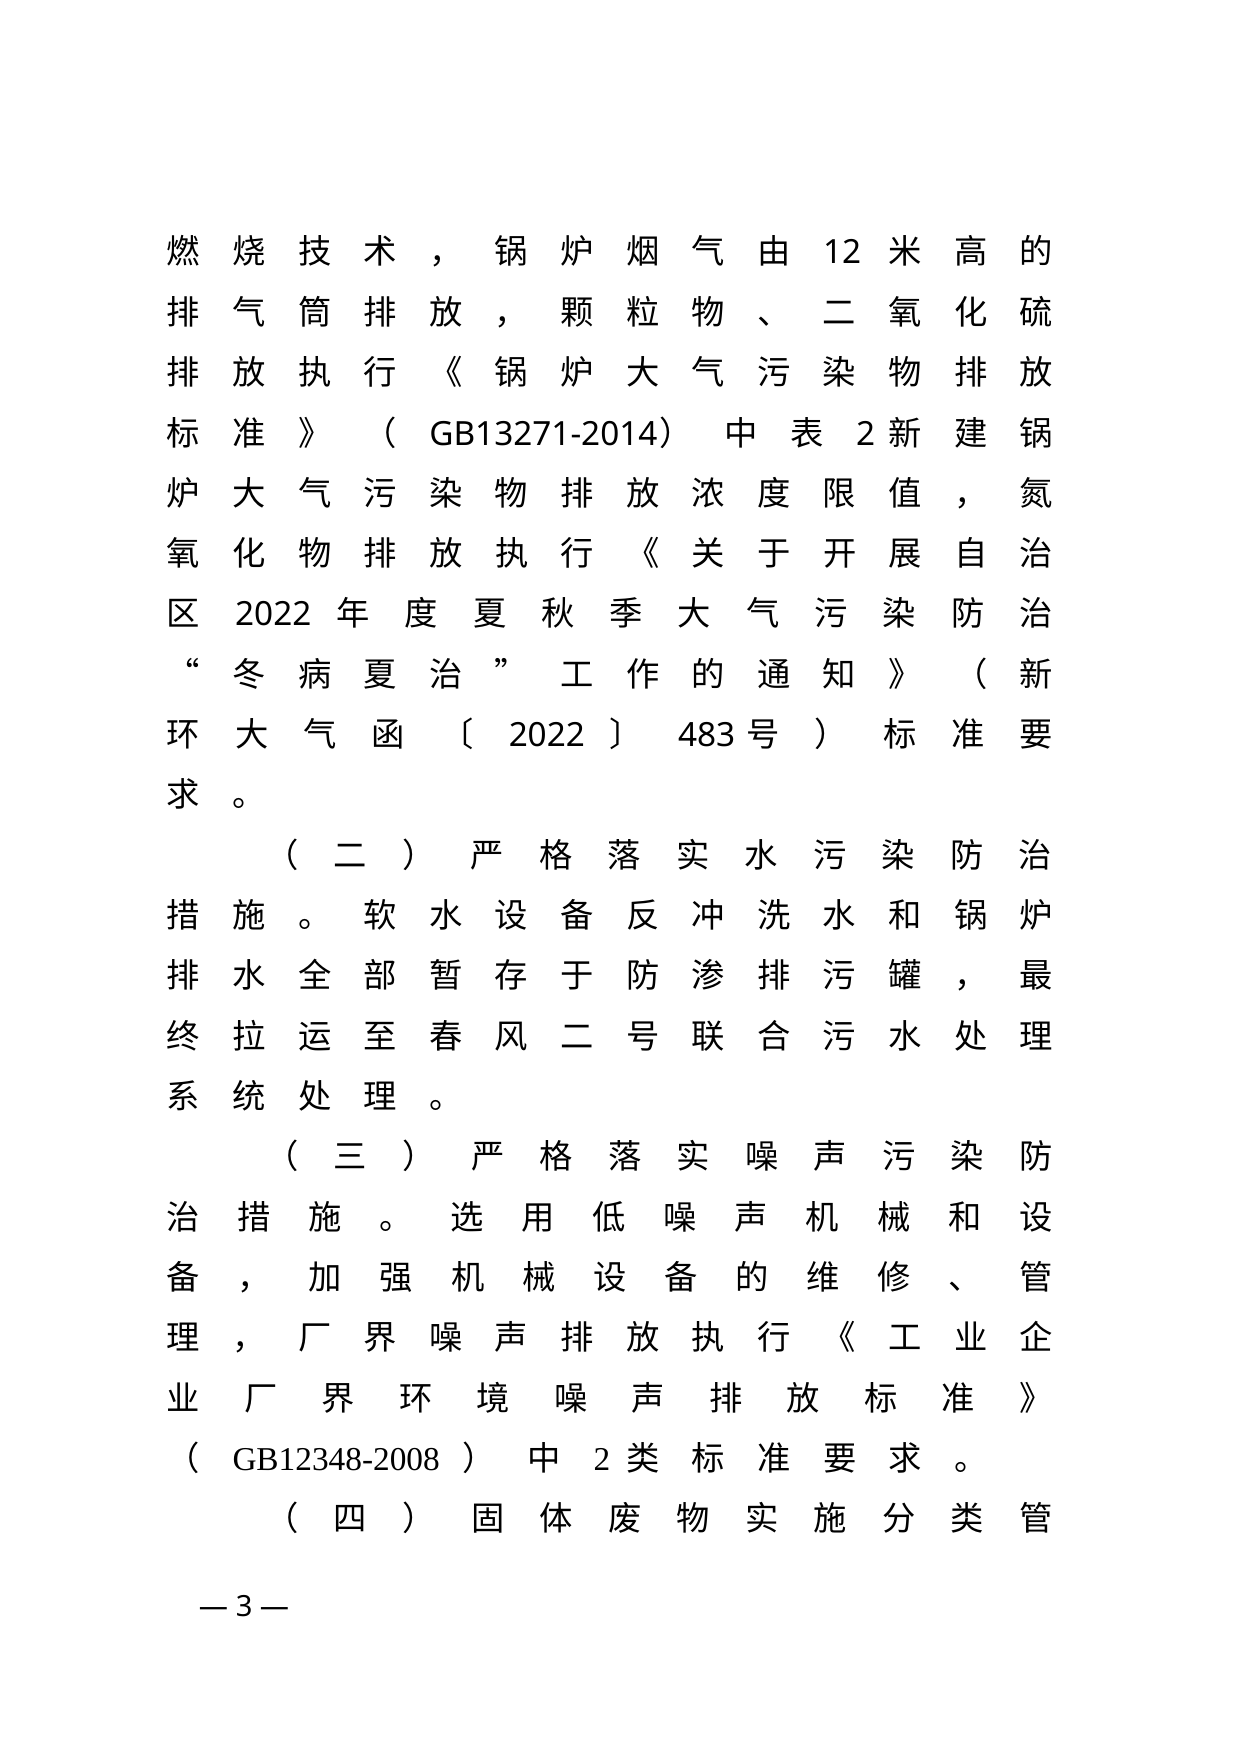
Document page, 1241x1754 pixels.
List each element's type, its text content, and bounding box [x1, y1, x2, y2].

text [167, 219, 1085, 822]
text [167, 1486, 1085, 1546]
text （二）严格落实水污染防治措施。软水设备反冲洗水和锅炉排水全部暂存于防渗排污罐，最终拉运至春风二号联合污水处理系统处理。 [167, 822, 1085, 1124]
text （三）严格落实噪声污染防治措施。选用低噪声机械和设备，加强机械设备的维修、管理，厂界噪声排放执行《工业企业厂界环境噪声排放标准》（GB12348-2008）中2类标准要求。 [167, 1124, 1085, 1486]
